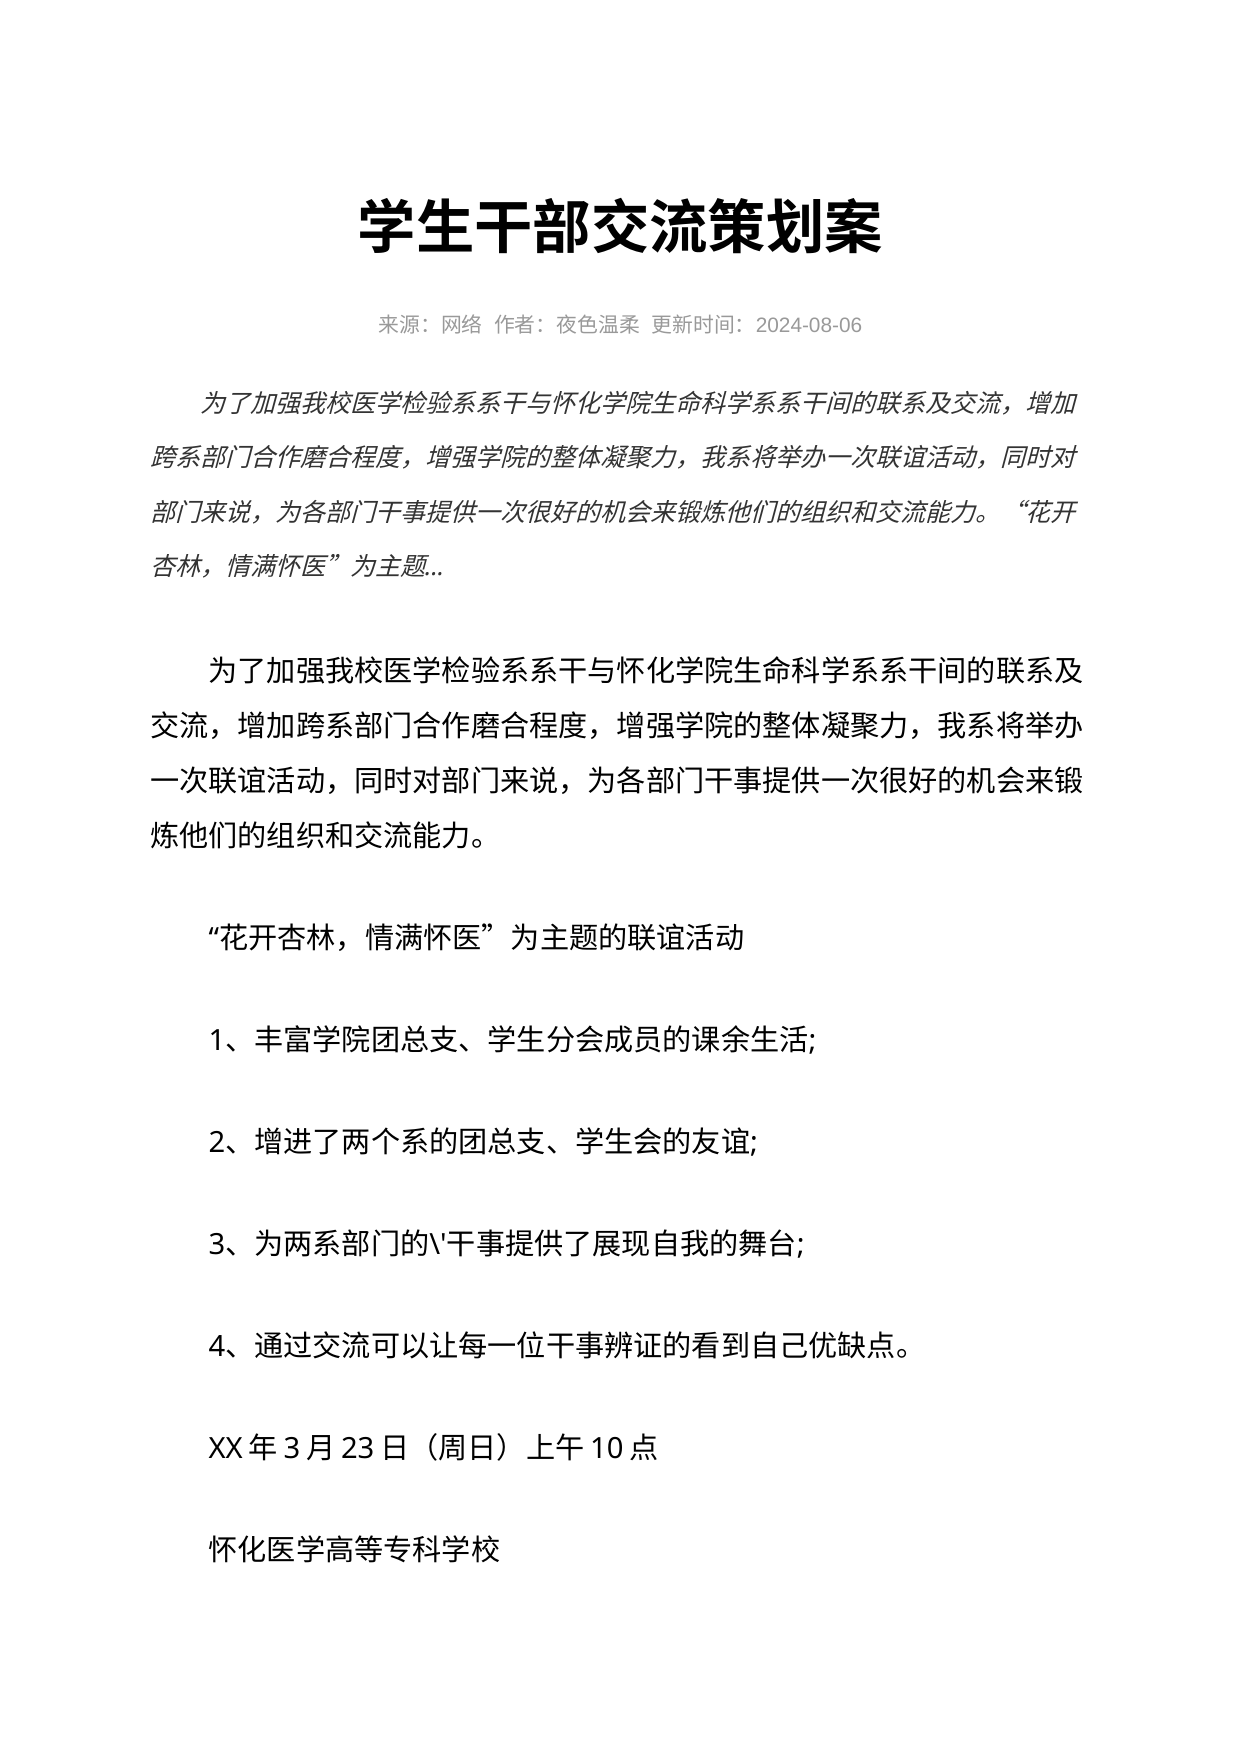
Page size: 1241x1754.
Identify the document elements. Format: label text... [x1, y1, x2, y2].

subtitle 学生干部交流策划案 [150, 181, 1090, 266]
text 1、丰富学院团总支、学生分会成员的课余生活; [150, 1016, 1090, 1059]
text 为了加强我校医学检验系系干与怀化学院生命科学系系干间的联系及交流，增加跨系部门合作磨合程度，增强学院的整体凝聚力，我系将举办一次联谊活动，同时对部门来说，为各部门干事提供一次很好的机会来锻炼他们的组织和交流能力。“花开杏林，情满怀医”为主题... [150, 383, 1090, 583]
text 为了加强我校医学检验系系干与怀化学院生命科学系系干间的联系及交流，增加跨系部门合作磨合程度，增强学院的整体凝聚力，我系将举办一次联谊活动，同时对部门来说，为各部门干事提供一次很好的机会来锻炼他们的组织和交流能力。 [150, 648, 1090, 855]
text 2、增进了两个系的团总支、学生会的友谊; [150, 1118, 1090, 1161]
text 怀化医学高等专科学校 [150, 1526, 1090, 1568]
text 4、通过交流可以让每一位干事辨证的看到自己优缺点。 [150, 1322, 1090, 1364]
text XX年3月23日（周日）上午10点 [150, 1424, 1090, 1467]
text 来源：网络 作者：夜色温柔 更新时间：2024-08-06 [150, 313, 1090, 337]
text 3、为两系部门的\'干事提供了展现自我的舞台; [150, 1220, 1090, 1263]
text “花开杏林，情满怀医”为主题的联谊活动 [150, 914, 1090, 957]
